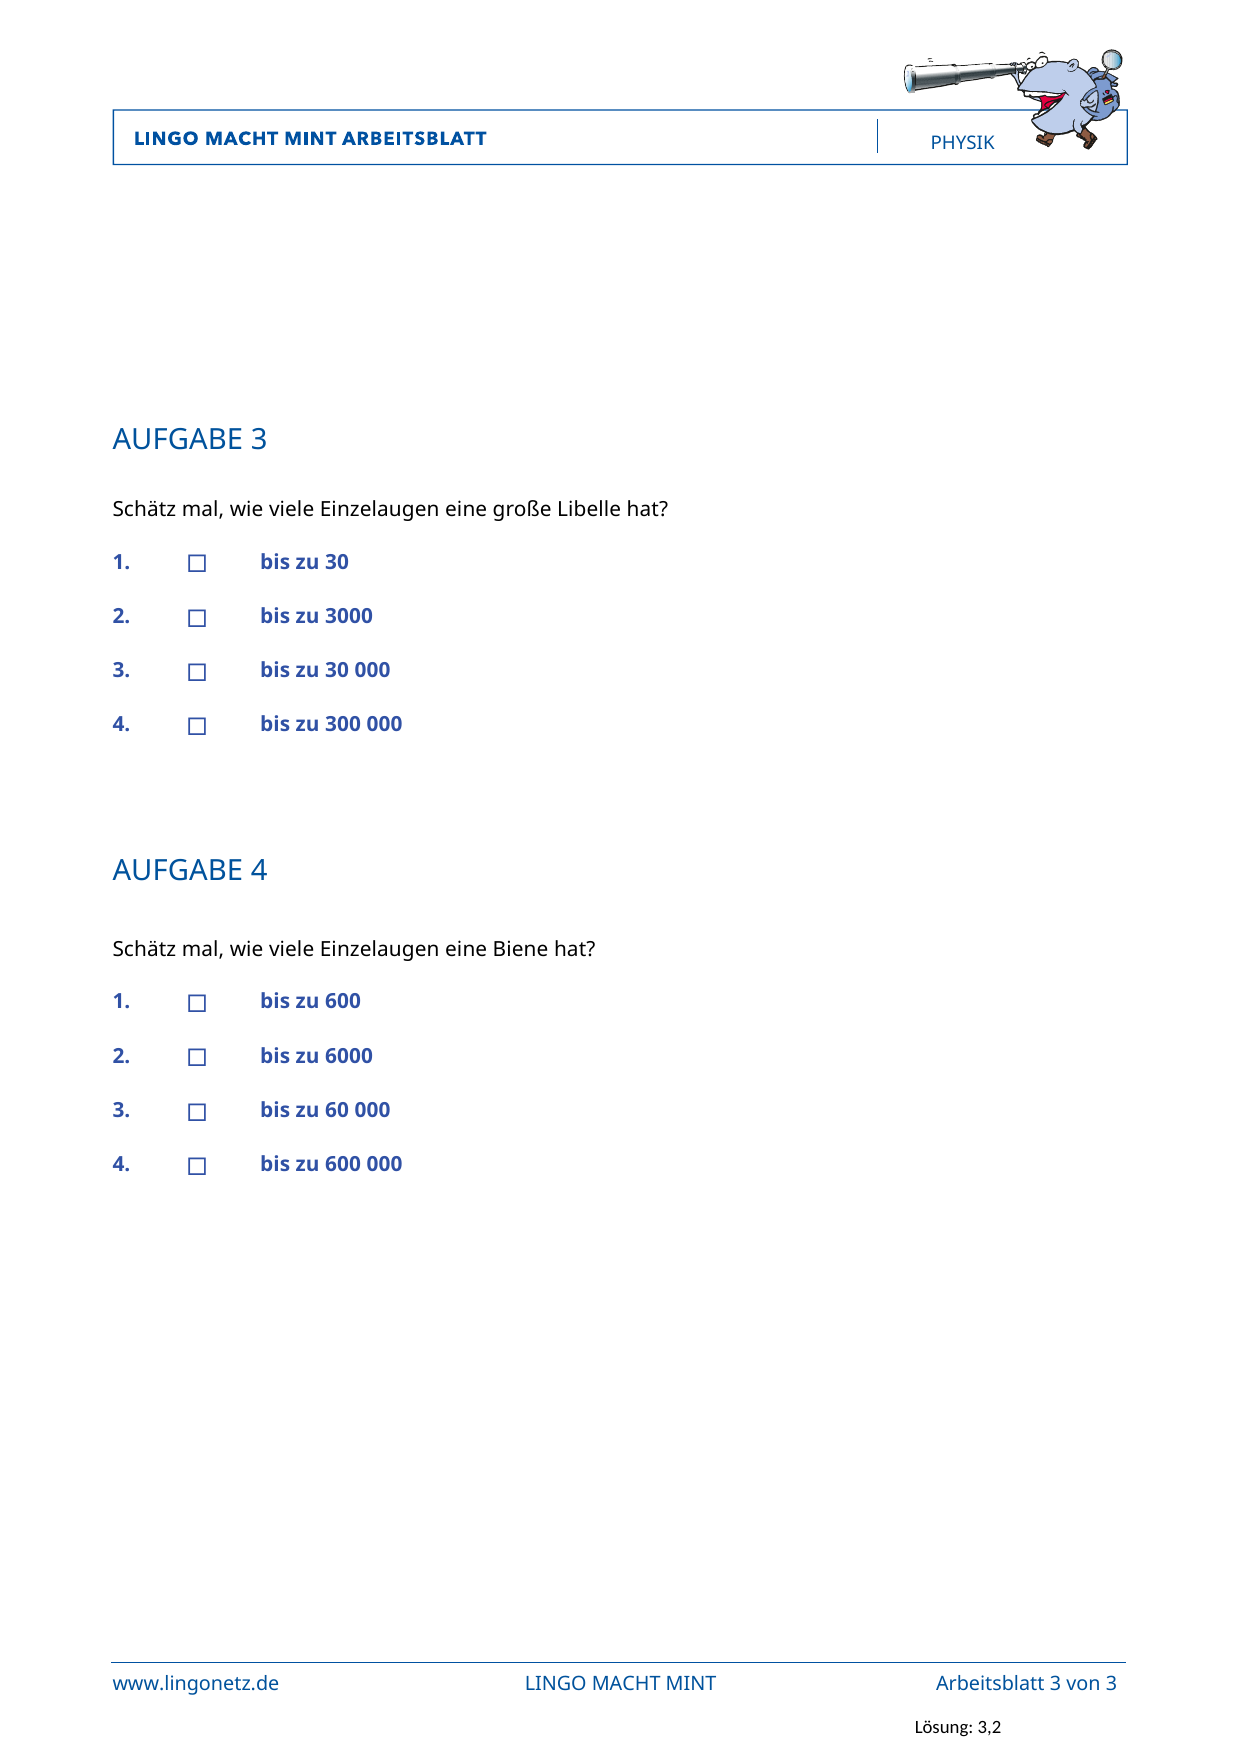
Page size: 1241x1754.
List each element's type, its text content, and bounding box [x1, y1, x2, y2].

text Aufgabe 3 [112, 418, 1128, 466]
text Aufgabe 4 Schätz mal, wie viele Einzelaugen eine Biene hat? [112, 794, 1128, 962]
text 3. bis zu 30 000 [112, 656, 1128, 683]
text 2. bis zu 6000 [112, 1041, 1128, 1068]
text 3. bis zu 60 000 [112, 1096, 1128, 1123]
text 4. bis zu 600 000 [112, 1150, 1128, 1177]
text 2. bis zu 3000 [112, 602, 1128, 629]
text 1. bis zu 30 [112, 547, 1128, 574]
text Schätz mal, wie viele Einzelaugen eine große Libelle hat? [112, 494, 1128, 522]
text 1. bis zu 600 [112, 987, 1128, 1014]
text 4. bis zu 300 000 [112, 710, 1128, 737]
